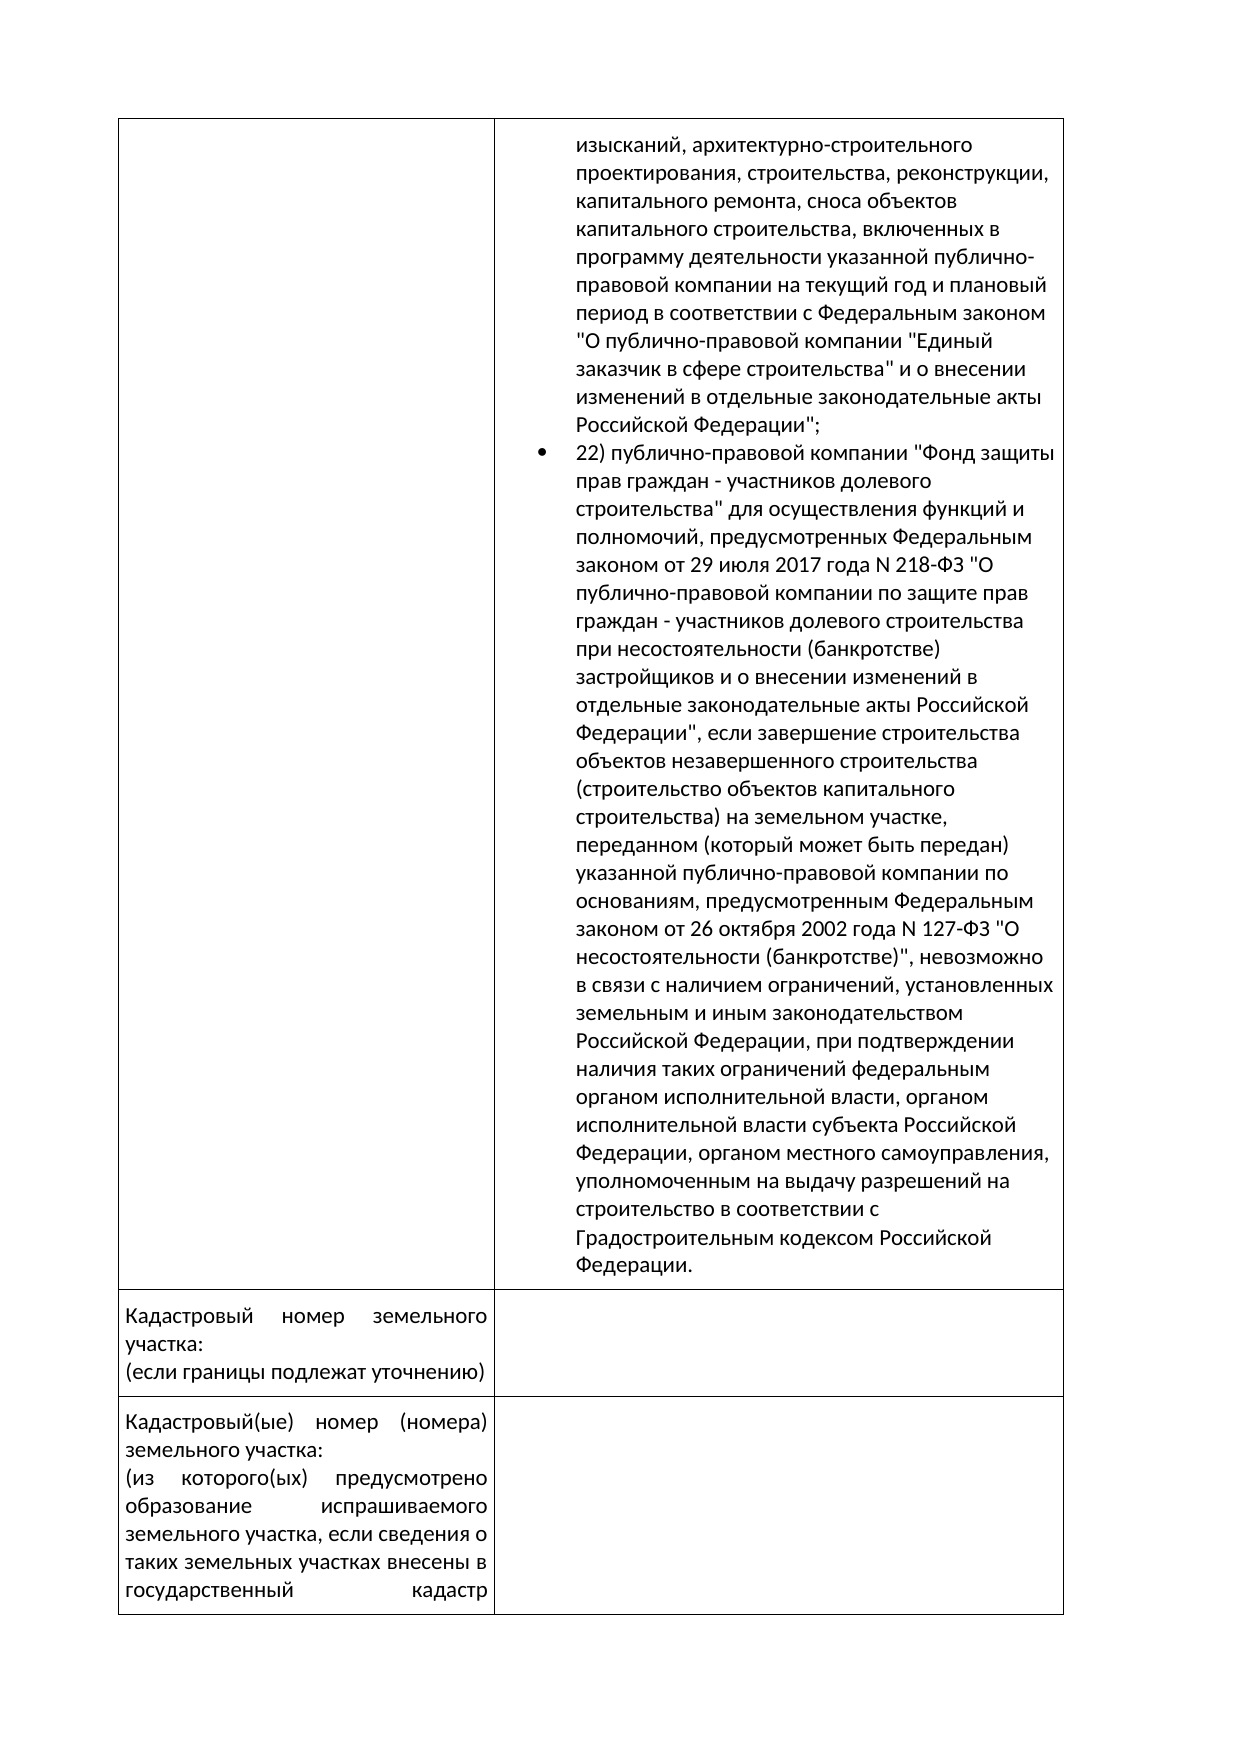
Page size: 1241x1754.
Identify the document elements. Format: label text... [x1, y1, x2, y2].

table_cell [495, 119, 1063, 1289]
table_cell Кадастровый номер земельного участка: (если границы подлежат уточнению) [119, 1290, 494, 1396]
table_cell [119, 119, 494, 1289]
table_cell [495, 1290, 1063, 1396]
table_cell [119, 1397, 494, 1614]
table_cell [495, 1397, 1063, 1614]
